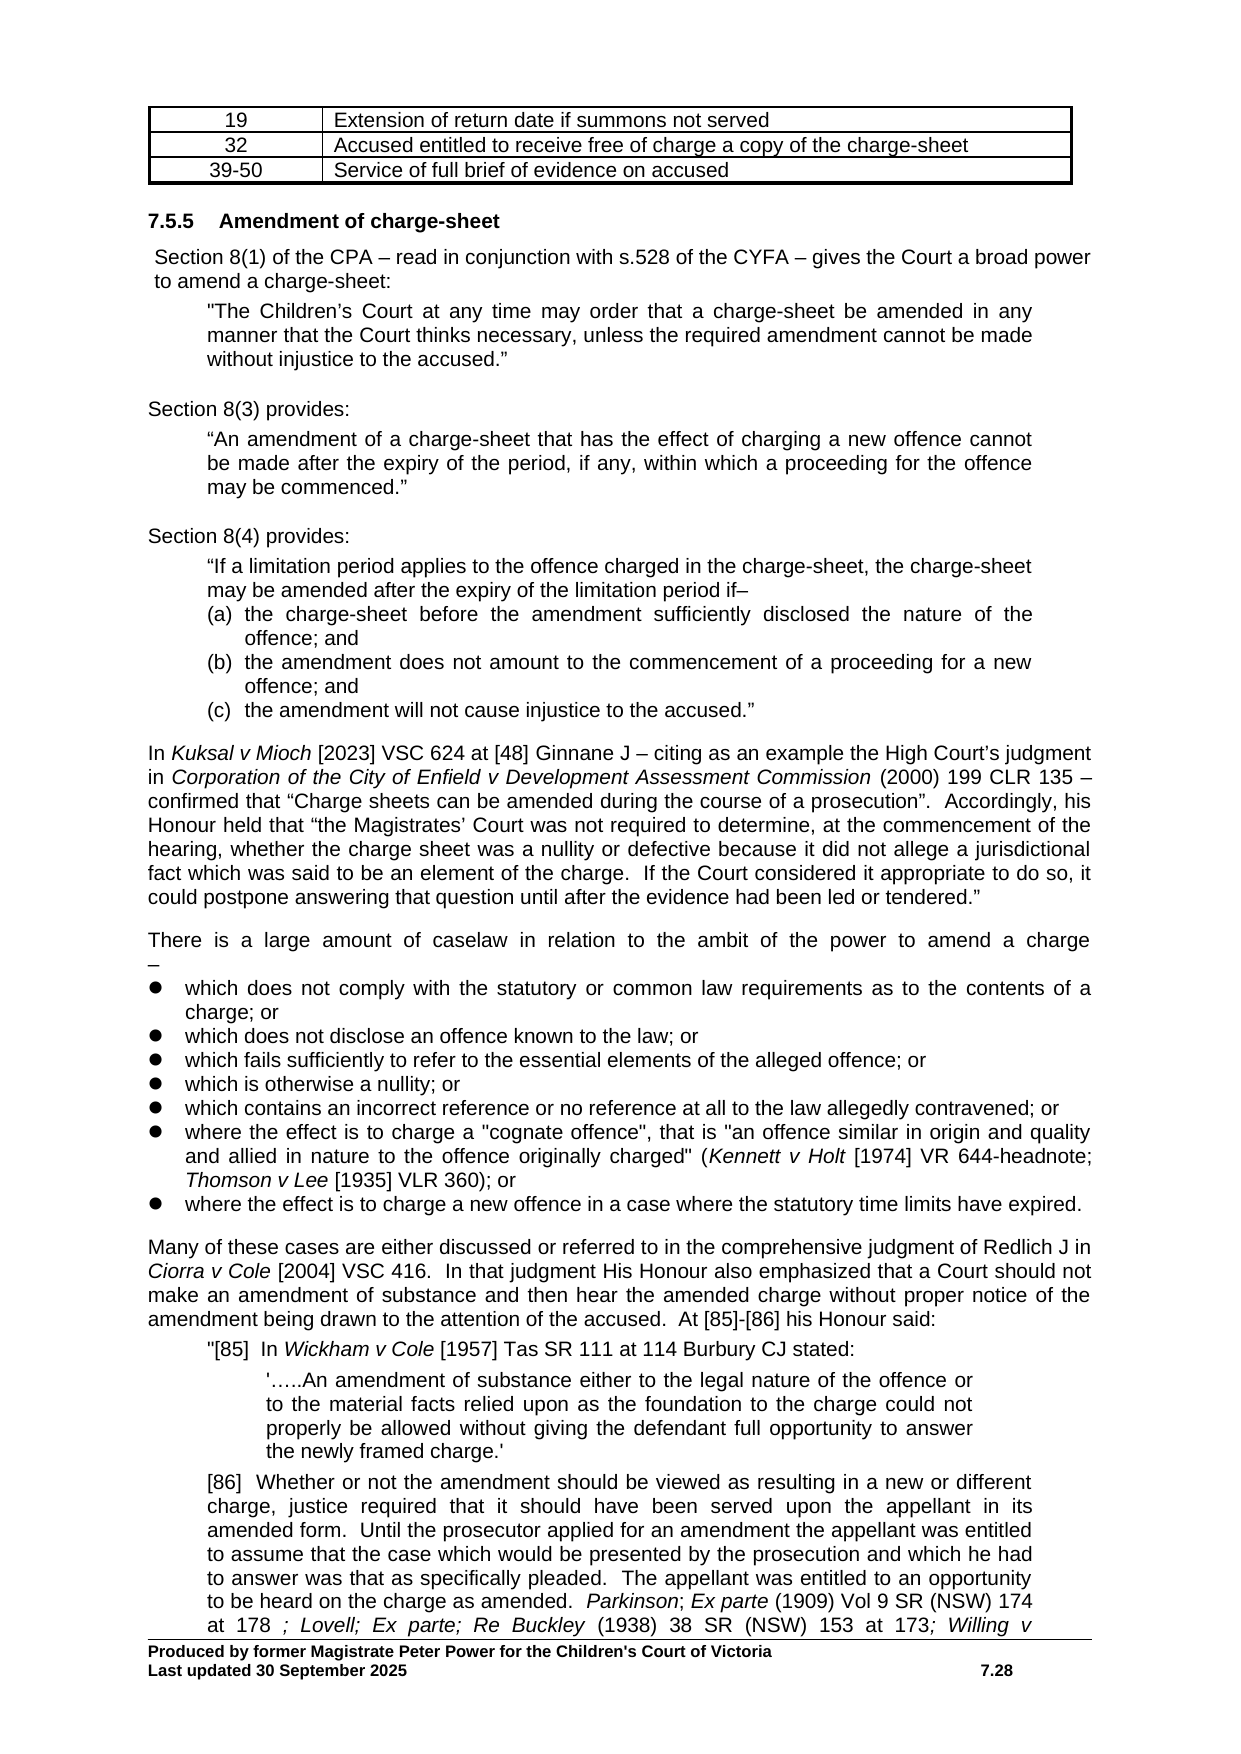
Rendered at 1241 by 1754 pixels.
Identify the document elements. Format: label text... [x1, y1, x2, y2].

text "[85] In Wickham v Cole [1957] Tas SR 111 at 114 Burbury CJ stated: [207, 1337, 1033, 1361]
list where the effect is to charge a new offence in a case where the statutory time limits have expired. [148, 1192, 1092, 1216]
table_cell Accused entitled to receive free of charge a copy of the charge-sheet [323, 133, 1070, 156]
text There is a large amount of caselaw in relation to the ambit of the power to amend a charge – [148, 928, 1092, 976]
text '…..An amendment of substance either to the legal nature of the offence or to the material facts relied upon as the foundation to the charge could not properly be allowed without giving the defendant full opportunity to answer the newly framed charge.' [266, 1367, 974, 1463]
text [207, 1469, 1033, 1637]
table_cell Extension of return date if summons not served [323, 108, 1070, 131]
text “An amendment of a charge-sheet that has the effect of charging a new offence cannot be made after the expiry of the period, if any, within which a proceeding for the offence may be commenced.” [207, 427, 1033, 498]
text Section 8(3) provides: [148, 396, 1092, 420]
list which does not comply with the statutory or common law requirements as to the contents of a charge; or [148, 976, 1092, 1024]
list which does not disclose an offence known to the law; or [148, 1024, 1092, 1048]
list which contains an incorrect reference or no reference at all to the law allegedly contravened; or [148, 1096, 1092, 1120]
text Many of these cases are either discussed or referred to in the comprehensive judgment of Redlich J in Ciorra v Cole [2004] VSC 416. In that judgment His Honour also emphasized that a Court should not make an amendment of substance and then hear the amended charge without proper notice of the amendment being drawn to the attention of the accused. At [85]-[86] his Honour said: [148, 1235, 1092, 1331]
table_cell 19 [151, 108, 322, 131]
text In Kuksal v Mioch [2023] VSC 624 at [48] Ginnane J – citing as an example the High Court’s judgment in Corporation of the City of Enfield v Development Assessment Commission (2000) 199 CLR 135 – confirmed that “Charge sheets can be amended during the course of a prosecution”. Accordingly, his Honour held that “the Magistrates’ Court was not required to determine, at the commencement of the hearing, whether the charge sheet was a nullity or defective because it did not allege a jurisdictional fact which was said to be an element of the charge. If the Court considered it appropriate to do so, it could postpone answering that question until after the evidence had been led or tendered.” [148, 741, 1092, 909]
text Section 8(4) provides: [148, 524, 1092, 548]
table_cell 32 [151, 133, 322, 156]
subtitle 7.5.5 Amendment of charge-sheet [148, 208, 1092, 232]
list which is otherwise a nullity; or [148, 1072, 1092, 1096]
list which fails sufficiently to refer to the essential elements of the alleged offence; or [148, 1048, 1092, 1072]
list the charge-sheet before the amendment sufficiently disclosed the nature of the offence; and [207, 602, 1033, 650]
text “If a limitation period applies to the offence charged in the charge-sheet, the charge-sheet may be amended after the expiry of the limitation period if– [207, 554, 1033, 602]
text Section 8(1) of the CPA – read in conjunction with s.528 of the CYFA – gives the Court a broad power to amend a charge-sheet: [154, 245, 1092, 293]
list the amendment will not cause injustice to the accused.” [207, 698, 1033, 722]
table_cell 39-50 [151, 158, 322, 181]
table_cell Service of full brief of evidence on accused [323, 158, 1070, 181]
list the amendment does not amount to the commencement of a proceeding for a new offence; and [207, 650, 1033, 698]
text "The Children’s Court at any time may order that a charge-sheet be amended in any manner that the Court thinks necessary, unless the required amendment cannot be made without injustice to the accused.” [207, 299, 1033, 371]
list where the effect is to charge a "cognate offence", that is "an offence similar in origin and quality and allied in nature to the offence originally charged" (Kennett v Holt [1974] VR 644-headnote; Thomson v Lee [1935] VLR 360); or [148, 1120, 1092, 1192]
